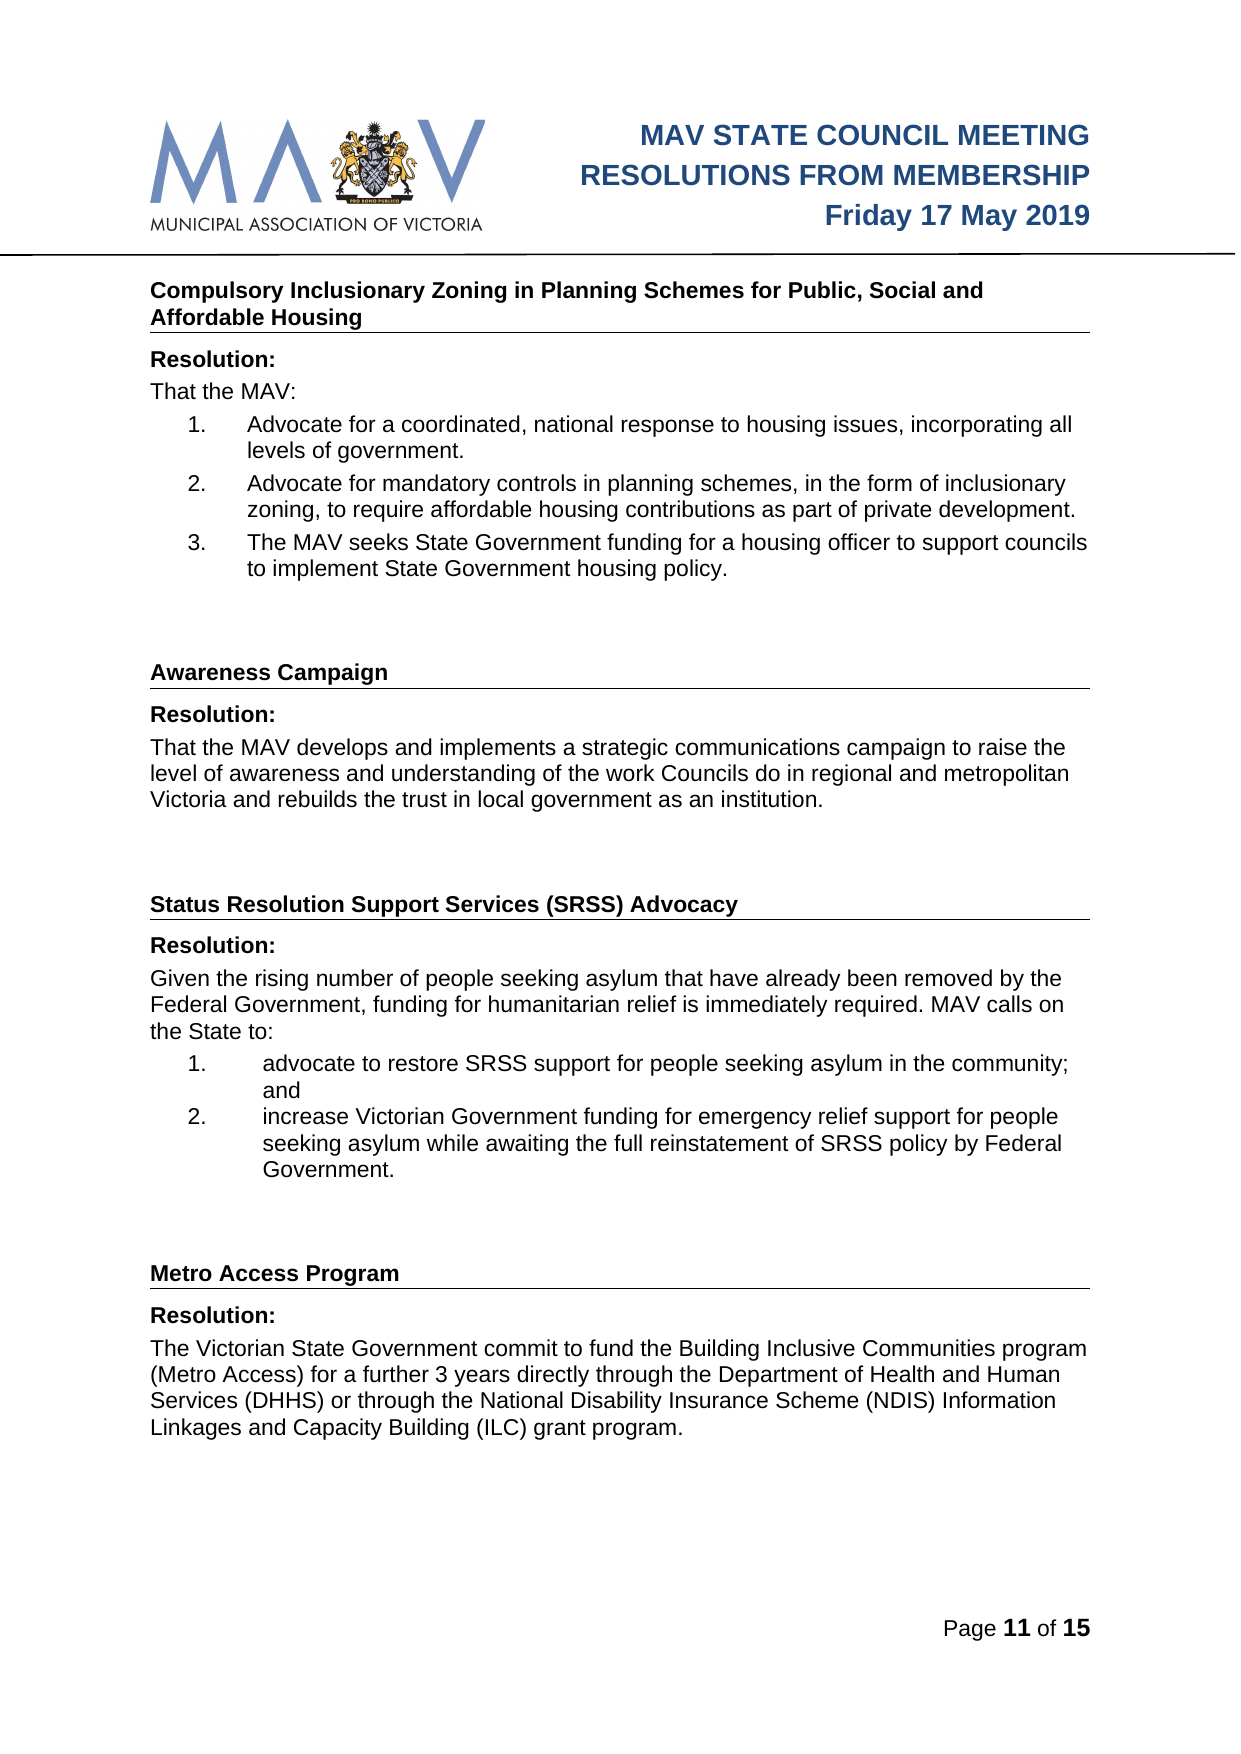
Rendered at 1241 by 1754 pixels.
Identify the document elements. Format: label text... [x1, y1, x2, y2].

text Given the rising number of people seeking asylum that have already been removed by the Federal Government, funding for humanitarian relief is immediately required. MAV calls on the State to: [150, 965, 1090, 1044]
list advocate to restore SRSS support for people seeking asylum in the community; and [187, 1050, 1090, 1103]
picture [150, 119, 486, 231]
subtitle Awareness Campaign [150, 659, 1090, 688]
text Resolution: [150, 1302, 1090, 1328]
subtitle Compulsory Inclusionary Zoning in Planning Schemes for Public, Social and Affordable Housing [150, 277, 1090, 332]
list Advocate for a coordinated, national response to housing issues, incorporating all levels of government. [187, 411, 1090, 463]
text Resolution: [150, 346, 1090, 372]
text That the MAV: [150, 378, 1090, 404]
text Resolution: [150, 701, 1090, 727]
subtitle Metro Access Program [150, 1260, 1090, 1288]
subtitle Status Resolution Support Services (SRSS) Advocacy [150, 891, 1090, 919]
text The Victorian State Government commit to fund the Building Inclusive Communities program (Metro Access) for a further 3 years directly through the Department of Health and Human Services (DHHS) or through the National Disability Insurance Scheme (NDIS) Information Linkages and Capacity Building (ILC) grant program. [150, 1334, 1090, 1440]
list increase Victorian Government funding for emergency relief support for people seeking asylum while awaiting the full reinstatement of SRSS policy by Federal Government. [187, 1103, 1090, 1182]
list The MAV seeks State Government funding for a housing officer to support councils to implement State Government housing policy. [187, 529, 1090, 581]
text Resolution: [150, 932, 1090, 959]
text That the MAV develops and implements a strategic communications campaign to raise the level of awareness and understanding of the work Councils do in regional and metropolitan Victoria and rebuilds the trust in local government as an institution. [150, 734, 1090, 813]
list Advocate for mandatory controls in planning schemes, in the form of inclusionary zoning, to require affordable housing contributions as part of private development. [187, 470, 1090, 522]
